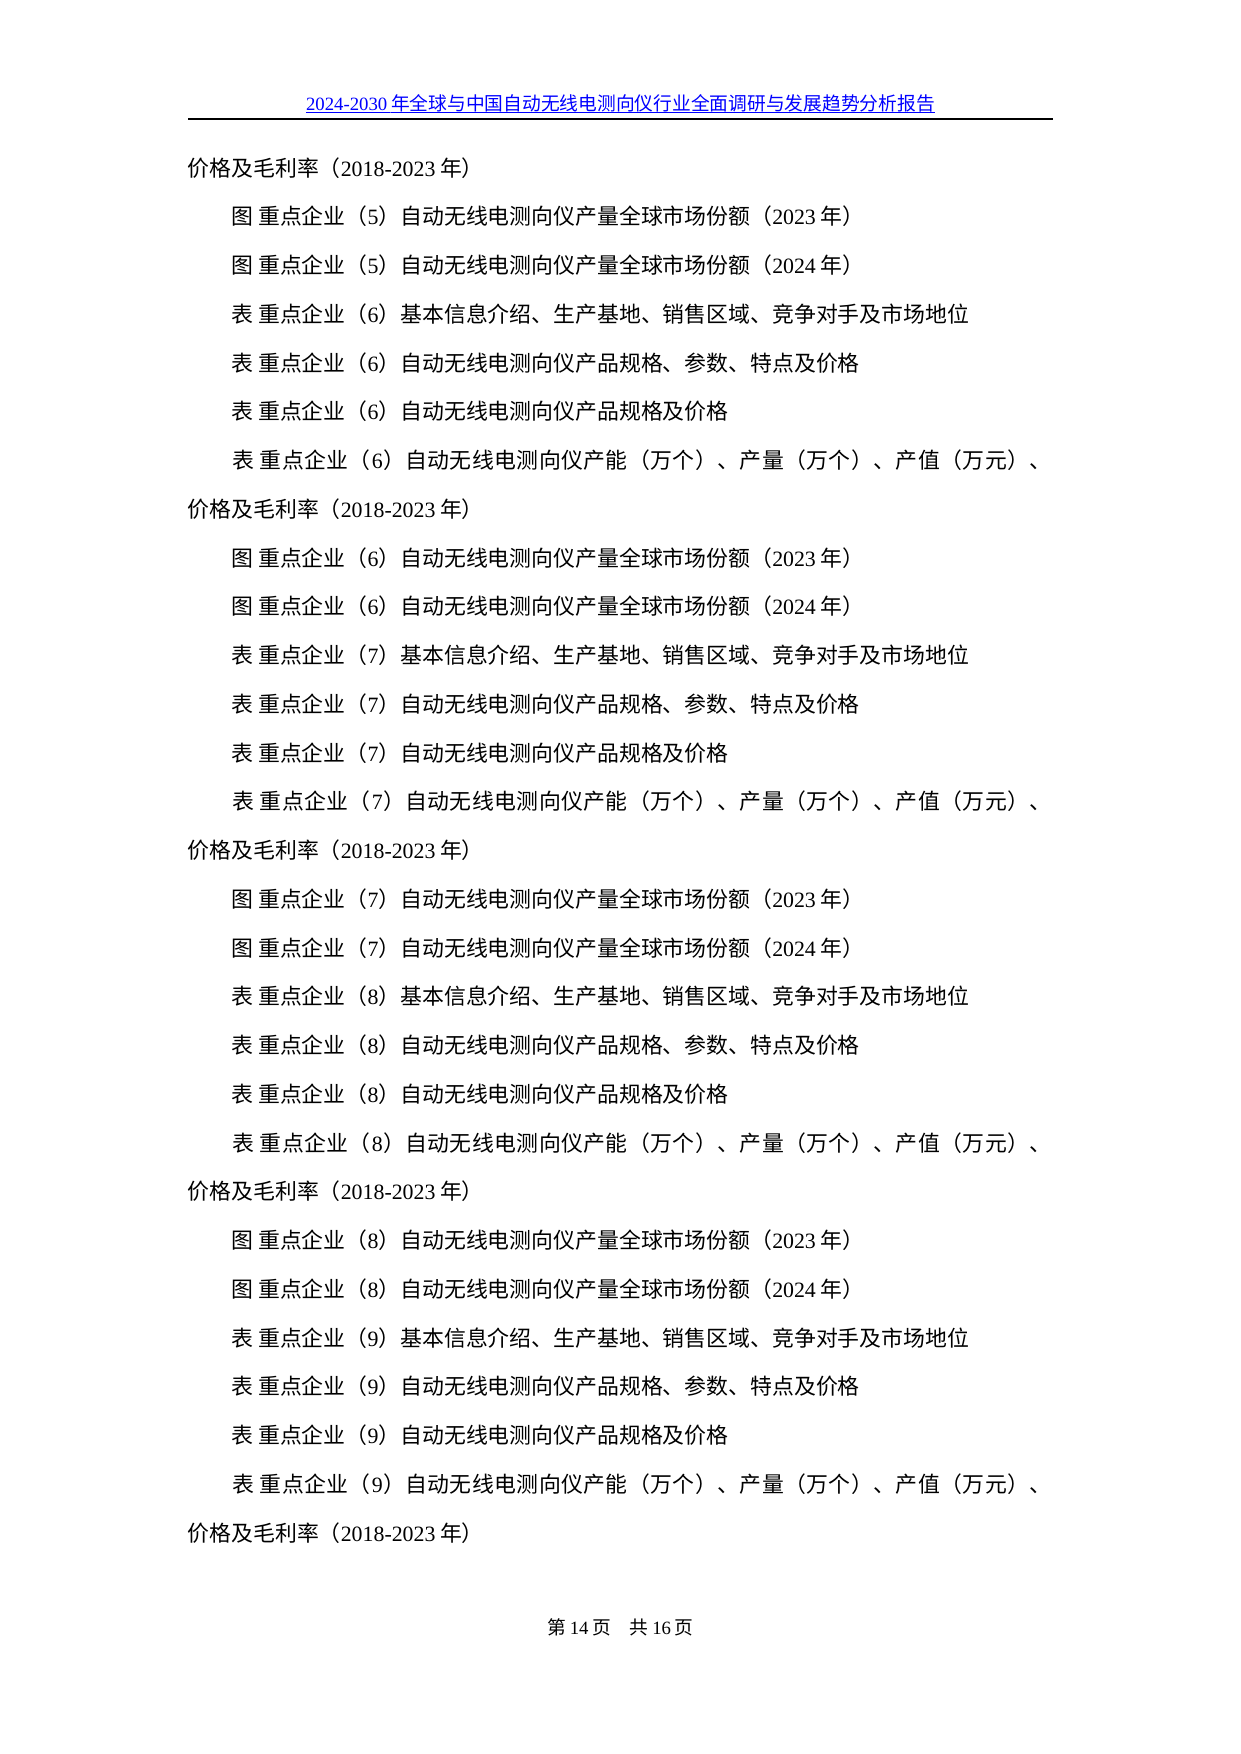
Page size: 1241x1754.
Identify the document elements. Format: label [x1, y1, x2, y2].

text [187, 150, 1053, 1548]
